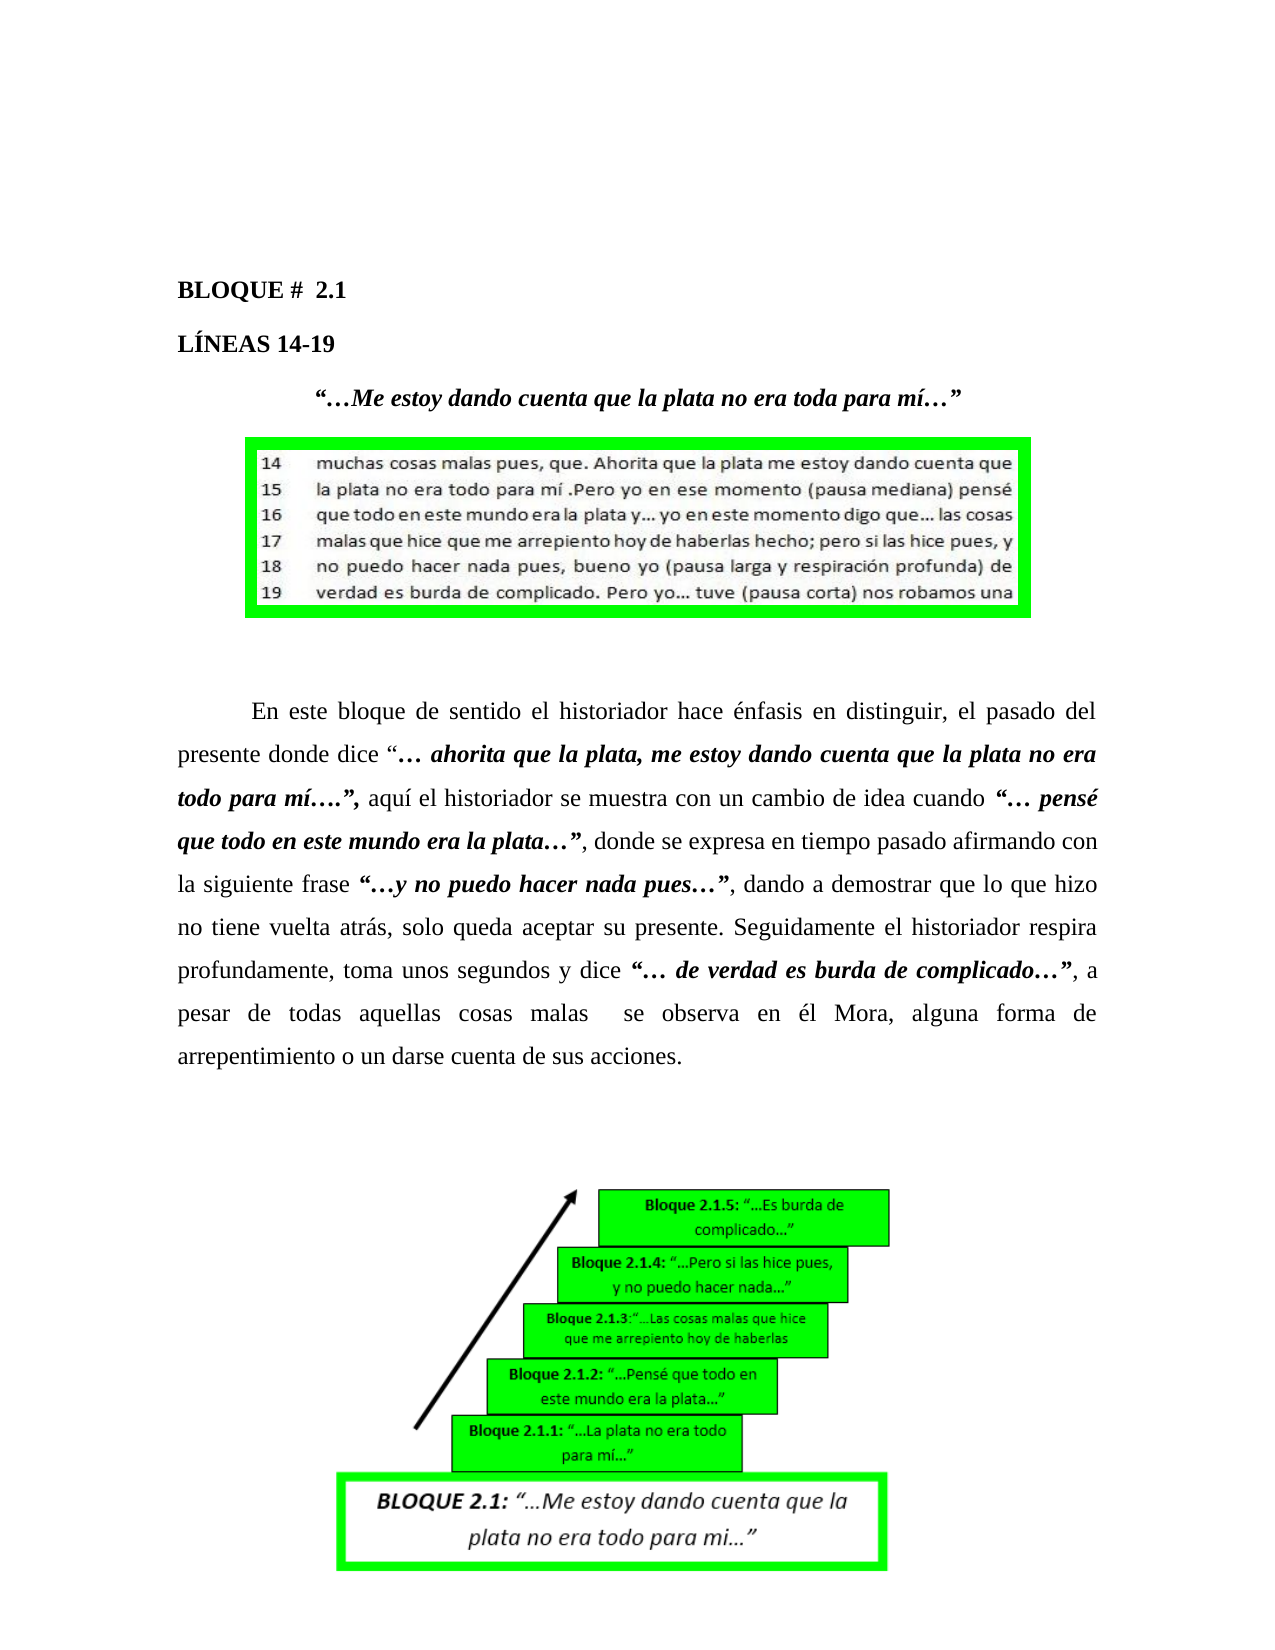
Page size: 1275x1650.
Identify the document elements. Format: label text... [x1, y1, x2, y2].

text “…Me estoy dando cuenta que la plata no era toda para mí…” [177, 383, 1098, 412]
picture [326, 1172, 929, 1597]
text LÍNEAS 14-19 [177, 329, 1098, 358]
picture [257, 450, 1018, 605]
text En este bloque de sentido el historiador hace énfasis en distinguir, el pasado del presente donde dice “… ahorita que la plata, me estoy dando cuenta que la plata no era todo para mí….”, aquí el historiador se muestra con un cambio de idea cuando “… pensé que todo en este mundo era la plata…”, donde se expresa en tiempo pasado afirmando con la siguiente frase “…y no puedo hacer nada pues…”, dando a demostrar que lo que hizo no tiene vuelta atrás, solo queda aceptar su presente. Seguidamente el historiador respira profundamente, toma unos segundos y dice “… de verdad es burda de complicado…”, a pesar de todas aquellas cosas malas se observa en él Mora, alguna forma de arrepentimiento o un darse cuenta de sus acciones. [177, 696, 1098, 1070]
text BLOQUE # 2.1 [177, 276, 1098, 304]
